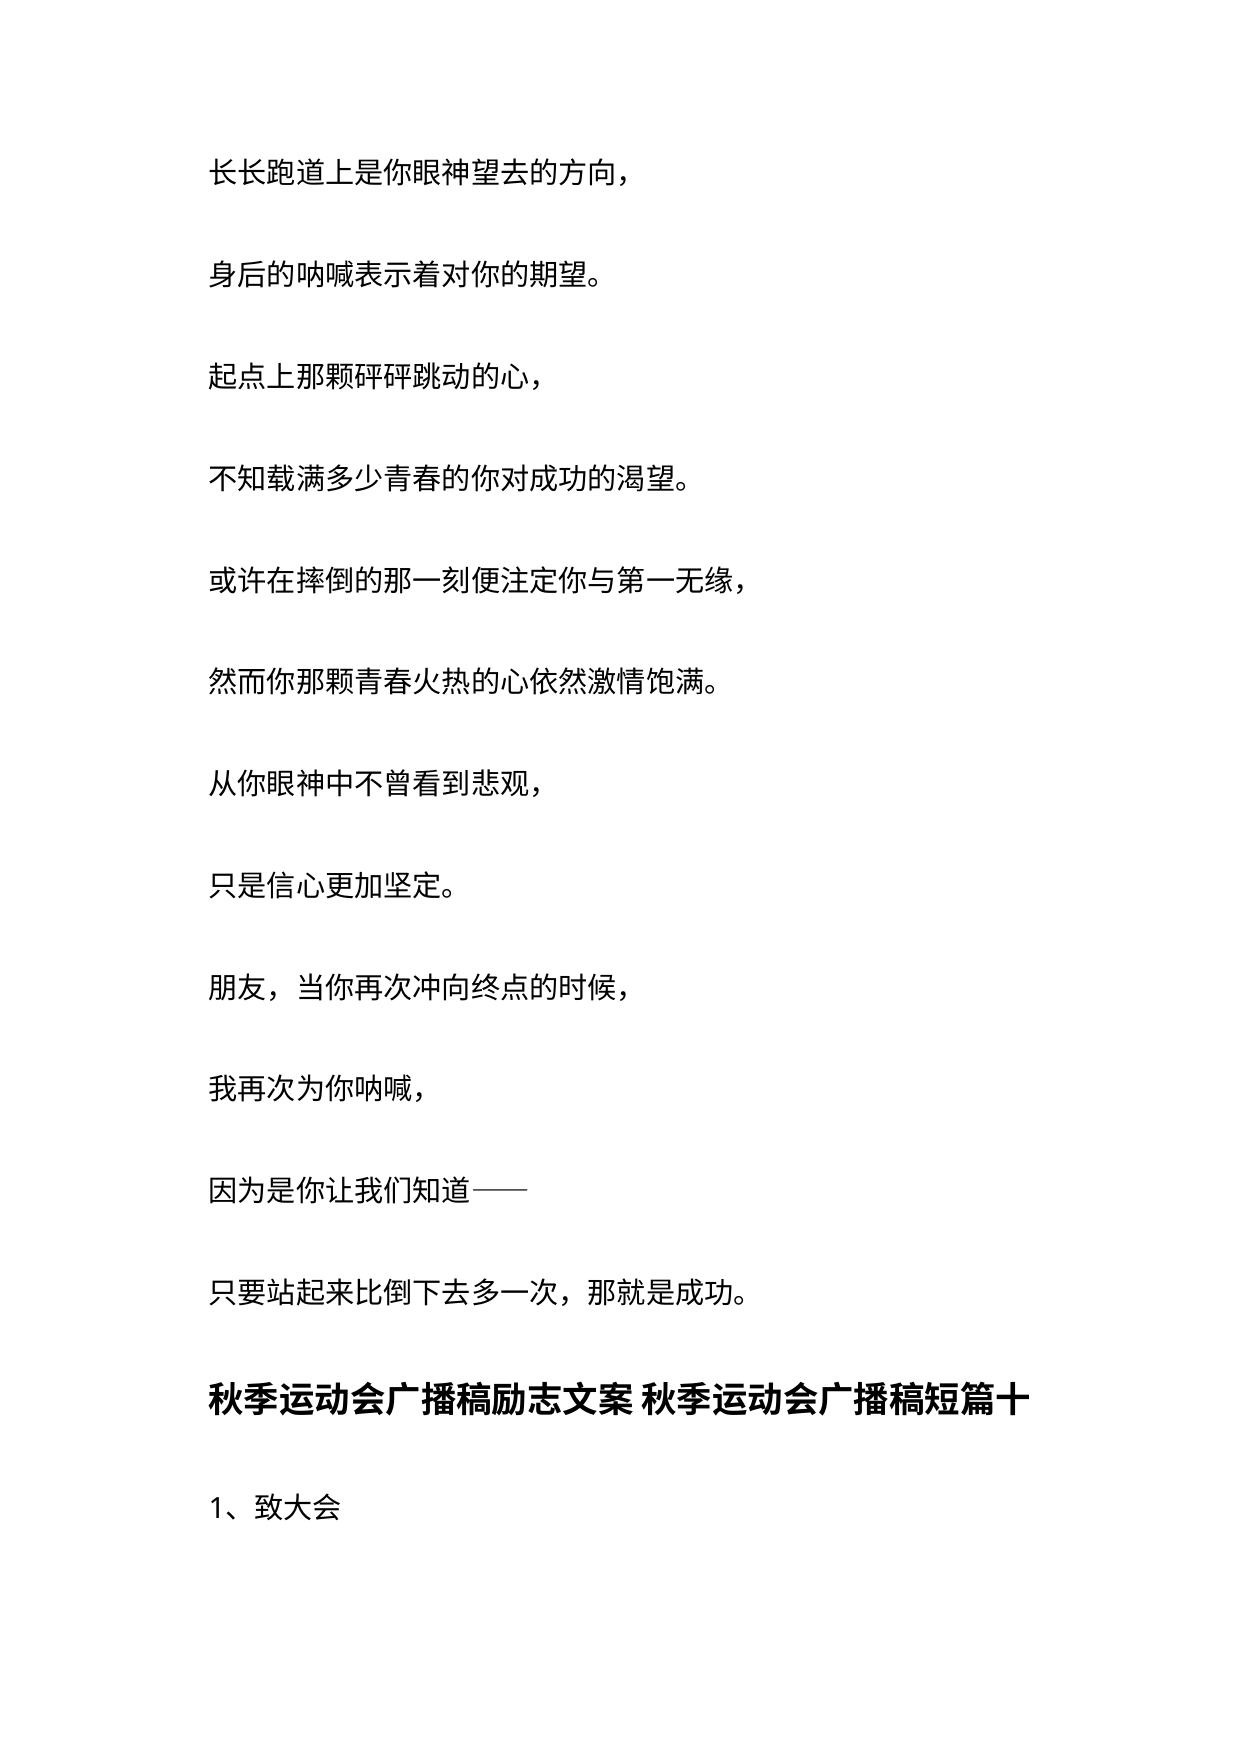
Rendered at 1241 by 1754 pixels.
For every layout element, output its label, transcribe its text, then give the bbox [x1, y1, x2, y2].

text 1、致大会 [150, 1485, 1090, 1527]
text 不知载满多少青春的你对成功的渴望。 [150, 455, 1090, 498]
text 因为是你让我们知道—— [150, 1168, 1090, 1210]
text 朋友，当你再次冲向终点的时候， [150, 964, 1090, 1006]
text 只要站起来比倒下去多一次，那就是成功。 [150, 1269, 1090, 1312]
text 只是信心更加坚定。 [150, 862, 1090, 905]
text 秋季运动会广播稿励志文案 秋季运动会广播稿短篇十 [150, 1371, 1090, 1422]
text 我再次为你呐喊， [150, 1066, 1090, 1108]
text 长长跑道上是你眼神望去的方向， [150, 150, 1090, 192]
text 身后的呐喊表示着对你的期望。 [150, 252, 1090, 294]
text 从你眼神中不曾看到悲观， [150, 761, 1090, 803]
text 然而你那颗青春火热的心依然激情饱满。 [150, 659, 1090, 701]
text 起点上那颗砰砰跳动的心， [150, 353, 1090, 396]
text 或许在摔倒的那一刻便注定你与第一无缘， [150, 557, 1090, 599]
